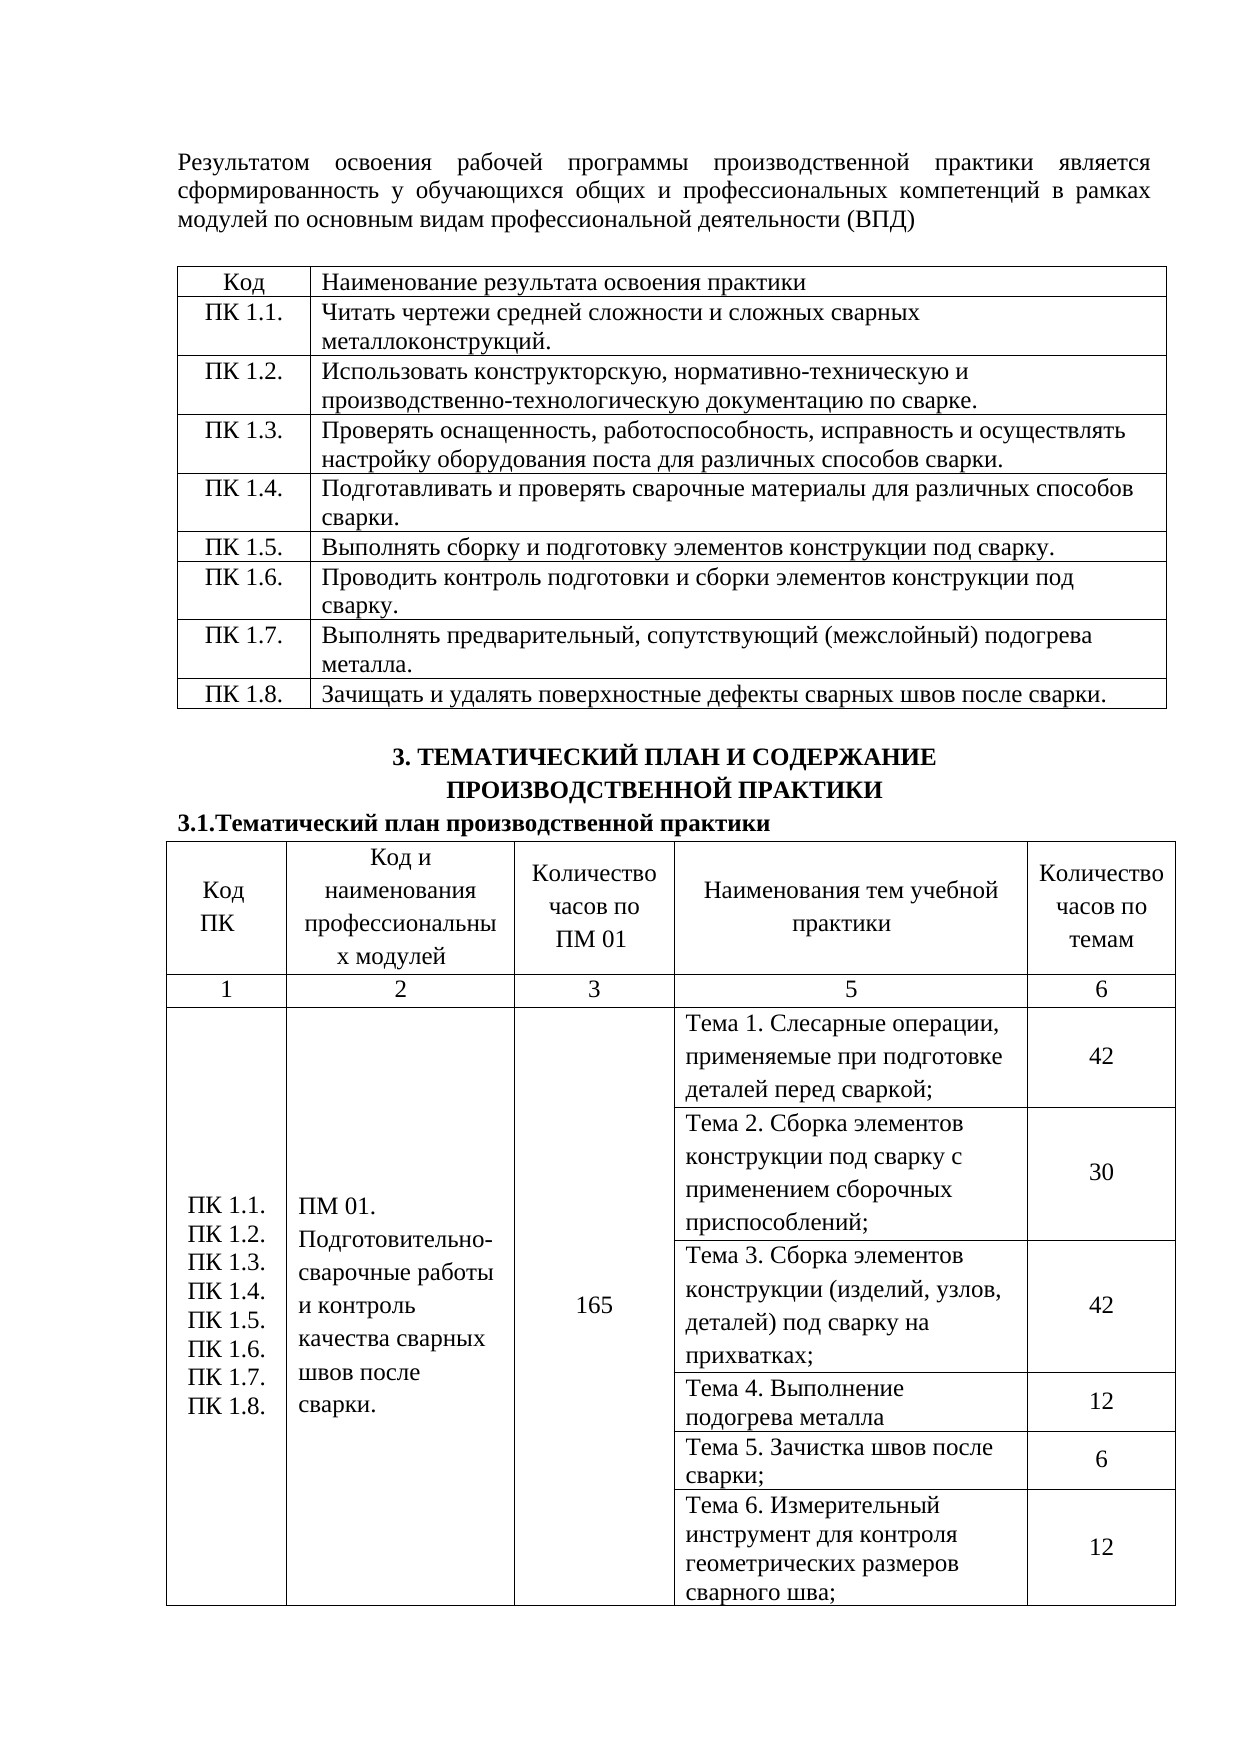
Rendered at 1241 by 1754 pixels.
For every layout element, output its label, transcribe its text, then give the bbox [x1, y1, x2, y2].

table_cell ПМ 01. Подготовительно-сварочные работы и контроль качества сварных швов после сварки. [287, 1008, 514, 1605]
table_cell Читать чертежи средней сложности и сложных сварных металлоконструкций. [311, 297, 1166, 355]
table_cell ПК 1.7. [178, 620, 310, 678]
table_cell ПК 1.3. [178, 415, 310, 472]
table_header Наименования тем учебной практики [675, 842, 1027, 973]
table_header Количество часов по темам [1028, 842, 1175, 973]
table_cell 42 [1028, 1008, 1175, 1107]
table_cell 2 [287, 975, 514, 1007]
table_cell ПК 1.6. [178, 562, 310, 619]
table_header Наименование результата освоения практики [311, 267, 1166, 296]
table_cell ПК 1.2. [178, 356, 310, 414]
table_cell 1 [167, 975, 286, 1007]
table_cell 6 [1028, 975, 1175, 1007]
table_cell ПК 1.1. ПК 1.2. ПК 1.3. ПК 1.4. ПК 1.5. ПК 1.6. ПК 1.7. ПК 1.8. [167, 1008, 286, 1605]
table_header Количество часов по ПМ 01 [515, 842, 674, 973]
table_cell Проводить контроль подготовки и сборки элементов конструкции под сварку. [311, 562, 1166, 619]
table_cell 12 [1028, 1373, 1175, 1431]
table_cell Проверять оснащенность, работоспособность, исправность и осуществлять настройку оборудования поста для различных способов сварки. [311, 415, 1166, 472]
table_cell Использовать конструкторскую, нормативно-техническую и производственно-технологическую документацию по сварке. [311, 356, 1166, 414]
table_cell Выполнять предварительный, сопутствующий (межслойный) подогрева металла. [311, 620, 1166, 678]
text 3.1.Тематический план производственной практики [177, 808, 1152, 837]
table_cell ПК 1.8. [178, 679, 310, 708]
table_cell Тема 6. Измерительный инструмент для контроля геометрических размеров сварного шва; [675, 1490, 1027, 1605]
table_cell Подготавливать и проверять сварочные материалы для различных способов сварки. [311, 474, 1166, 531]
table_cell 165 [515, 1008, 674, 1605]
table_header Код ПК [167, 842, 286, 973]
table_cell 30 [1028, 1108, 1175, 1239]
table_header Код [178, 267, 310, 296]
table_cell 5 [675, 975, 1027, 1007]
table_cell ПК 1.5. [178, 532, 310, 561]
table_cell Зачищать и удалять поверхностные дефекты сварных швов после сварки. [311, 679, 1166, 708]
table_header Код и наименования профессиональных модулей [287, 842, 514, 973]
table_cell 3 [515, 975, 674, 1007]
table_cell Выполнять сборку и подготовку элементов конструкции под сварку. [311, 532, 1166, 561]
table_cell Тема 2. Сборка элементов конструкции под сварку с применением сборочных приспособлений; [675, 1108, 1027, 1239]
table_cell 12 [1028, 1490, 1175, 1605]
table_cell 6 [1028, 1432, 1175, 1489]
table_cell 42 [1028, 1241, 1175, 1372]
table_cell ПК 1.1. [178, 297, 310, 355]
table_cell Тема 1. Слесарные операции, применяемые при подготовке деталей перед сваркой; [675, 1008, 1027, 1107]
table_cell Тема 5. Зачистка швов после сварки; [675, 1432, 1027, 1489]
table_cell Тема 4. Выполнение подогрева металла [675, 1373, 1027, 1431]
table_cell ПК 1.4. [178, 474, 310, 531]
text 3. ТЕМАТИЧЕСКИЙ ПЛАН И СОДЕРЖАНИЕ ПРОИЗВОДСТВЕННОЙ ПРАКТИКИ [177, 742, 1152, 803]
text Результатом освоения рабочей программы производственной практики является сформированность у обучающихся общих и профессиональных компетенций в рамках модулей по основным видам профессиональной деятельности (ВПД) [177, 118, 1152, 233]
table_cell Тема 3. Сборка элементов конструкции (изделий, узлов, деталей) под сварку на прихватках; [675, 1241, 1027, 1372]
